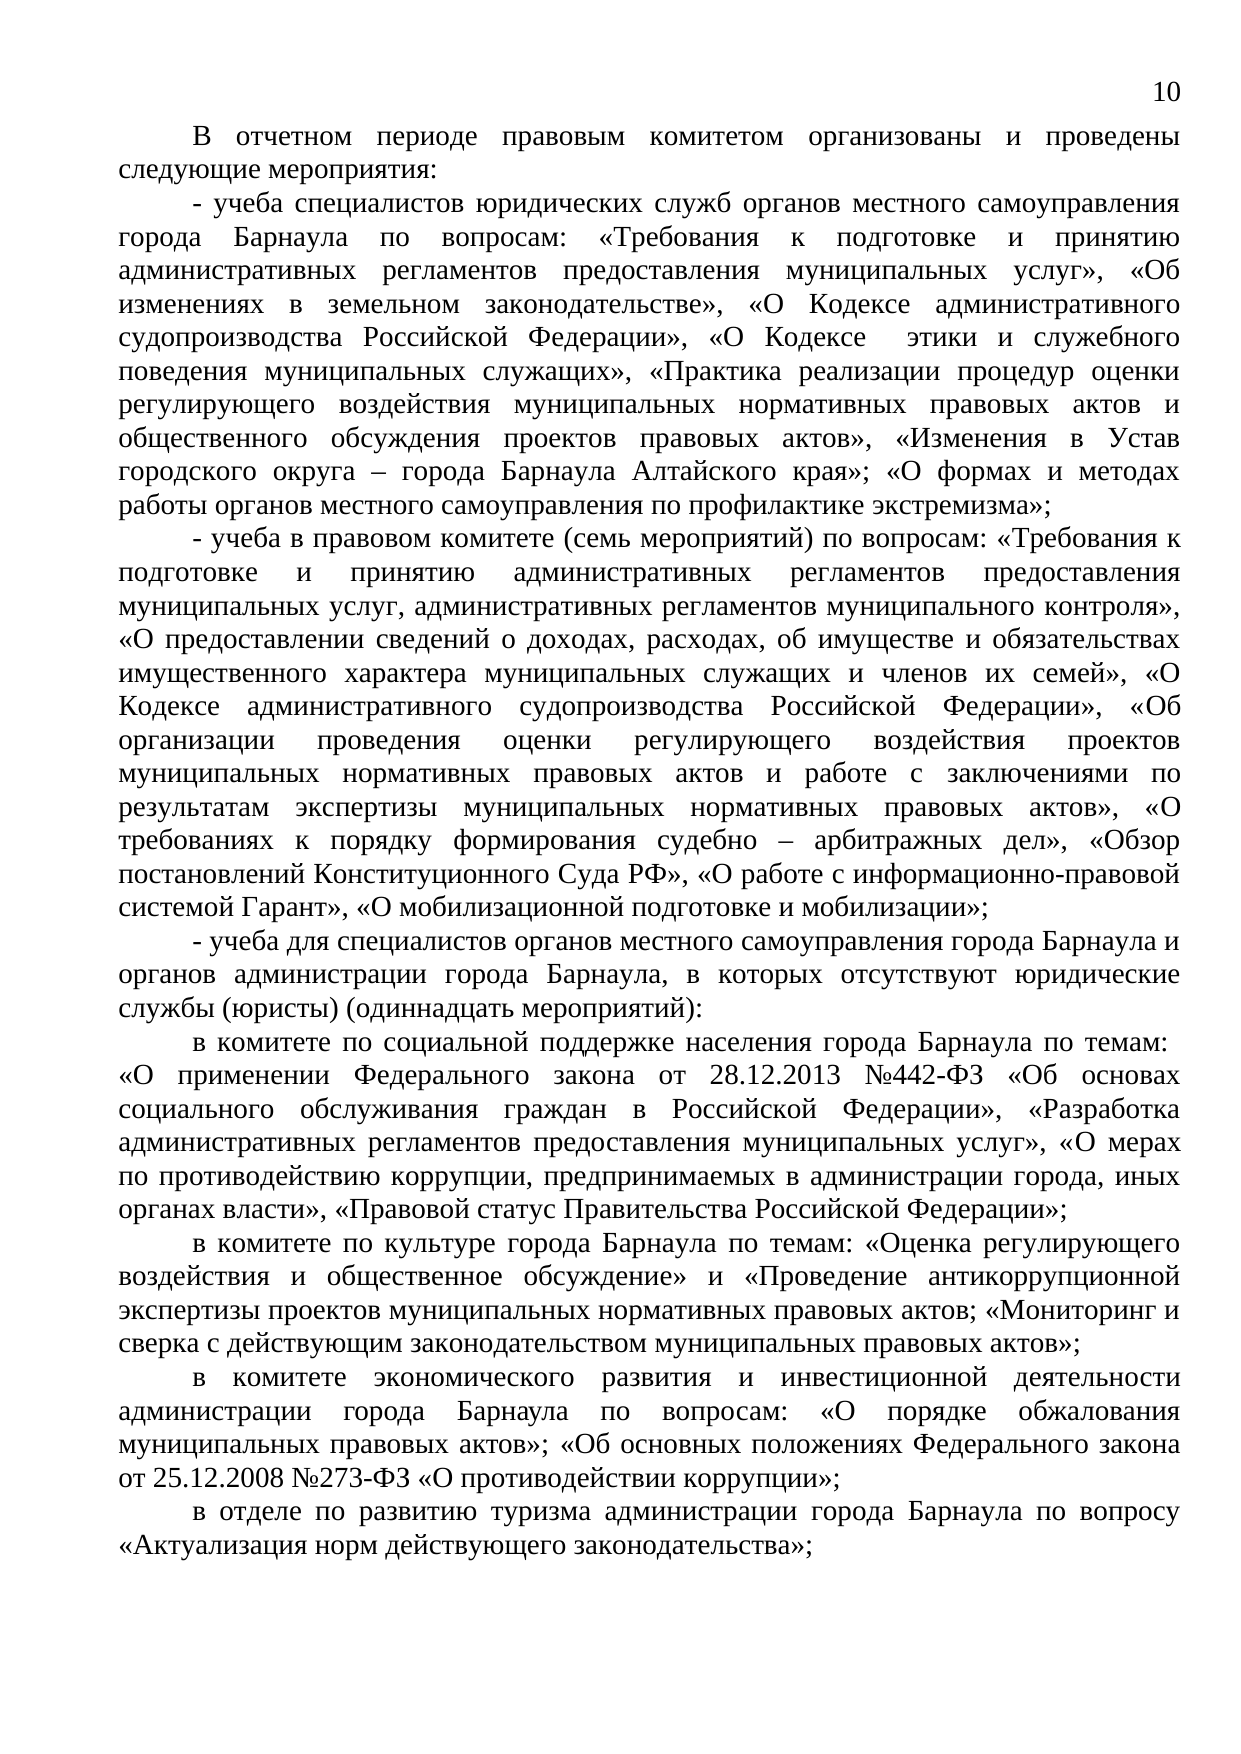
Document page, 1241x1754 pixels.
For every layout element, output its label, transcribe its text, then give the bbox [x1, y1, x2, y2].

text - учеба специалистов юридических служб органов местного самоуправления города Барнаула по вопросам: «Требования к подготовке и принятию административных регламентов предоставления муниципальных услуг», «Об изменениях в земельном законодательстве», «О Кодексе административного судопроизводства Российской Федерации», «О Кодексе этики и служебного поведения муниципальных служащих», «Практика реализации процедур оценки регулирующего воздействия муниципальных нормативных правовых актов и общественного обсуждения проектов правовых актов», «Изменения в Устав городского округа – города Барнаула Алтайского края»; «О формах и методах работы органов местного самоуправления по профилактике экстремизма»; [118, 185, 1181, 521]
text в комитете экономического развития и инвестиционной деятельности администрации города Барнаула по вопросам: «О порядке обжалования муниципальных правовых актов»; «Об основных положениях Федерального закона от 25.12.2008 №273-ФЗ «О противодействии коррупции»; [118, 1359, 1181, 1493]
text - учеба для специалистов органов местного самоуправления города Барнаула и органов администрации города Барнаула, в которых отсутствуют юридические службы (юристы) (одиннадцать мероприятий): [118, 923, 1181, 1024]
text в отделе по развитию туризма администрации города Барнаула по вопросу «Актуализация норм действующего законодательства»; [118, 1493, 1181, 1560]
text - учеба в правовом комитете (семь мероприятий) по вопросам: «Требования к подготовке и принятию административных регламентов предоставления муниципальных услуг, административных регламентов муниципального контроля», «О предоставлении сведений о доходах, расходах, об имуществе и обязательствах имущественного характера муниципальных служащих и членов их семей», «О Кодексе административного судопроизводства Российской Федерации», «Об организации проведения оценки регулирующего воздействия проектов муниципальных нормативных правовых актов и работе с заключениями по результатам экспертизы муниципальных нормативных правовых актов», «О требованиях к порядку формирования судебно – арбитражных дел», «Обзор постановлений Конституционного Суда РФ», «О работе с информационно-правовой системой Гарант», «О мобилизационной подготовке и мобилизации»; [118, 521, 1181, 923]
text В отчетном периоде правовым комитетом организованы и проведены следующие мероприятия: [118, 118, 1181, 185]
text в комитете по социальной поддержке населения города Барнаула по темам: «О применении Федерального закона от 28.12.2013 №442-ФЗ «Об основах социального обслуживания граждан в Российской Федерации», «Разработка административных регламентов предоставления муниципальных услуг», «О мерах по противодействию коррупции, предпринимаемых в администрации города, иных органах власти», «Правовой статус Правительства Российской Федерации»; [118, 1024, 1181, 1225]
text в комитете по культуре города Барнаула по темам: «Оценка регулирующего воздействия и общественное обсуждение» и «Проведение антикоррупционной экспертизы проектов муниципальных нормативных правовых актов; «Мониторинг и сверка с действующим законодательством муниципальных правовых актов»; [118, 1225, 1181, 1359]
